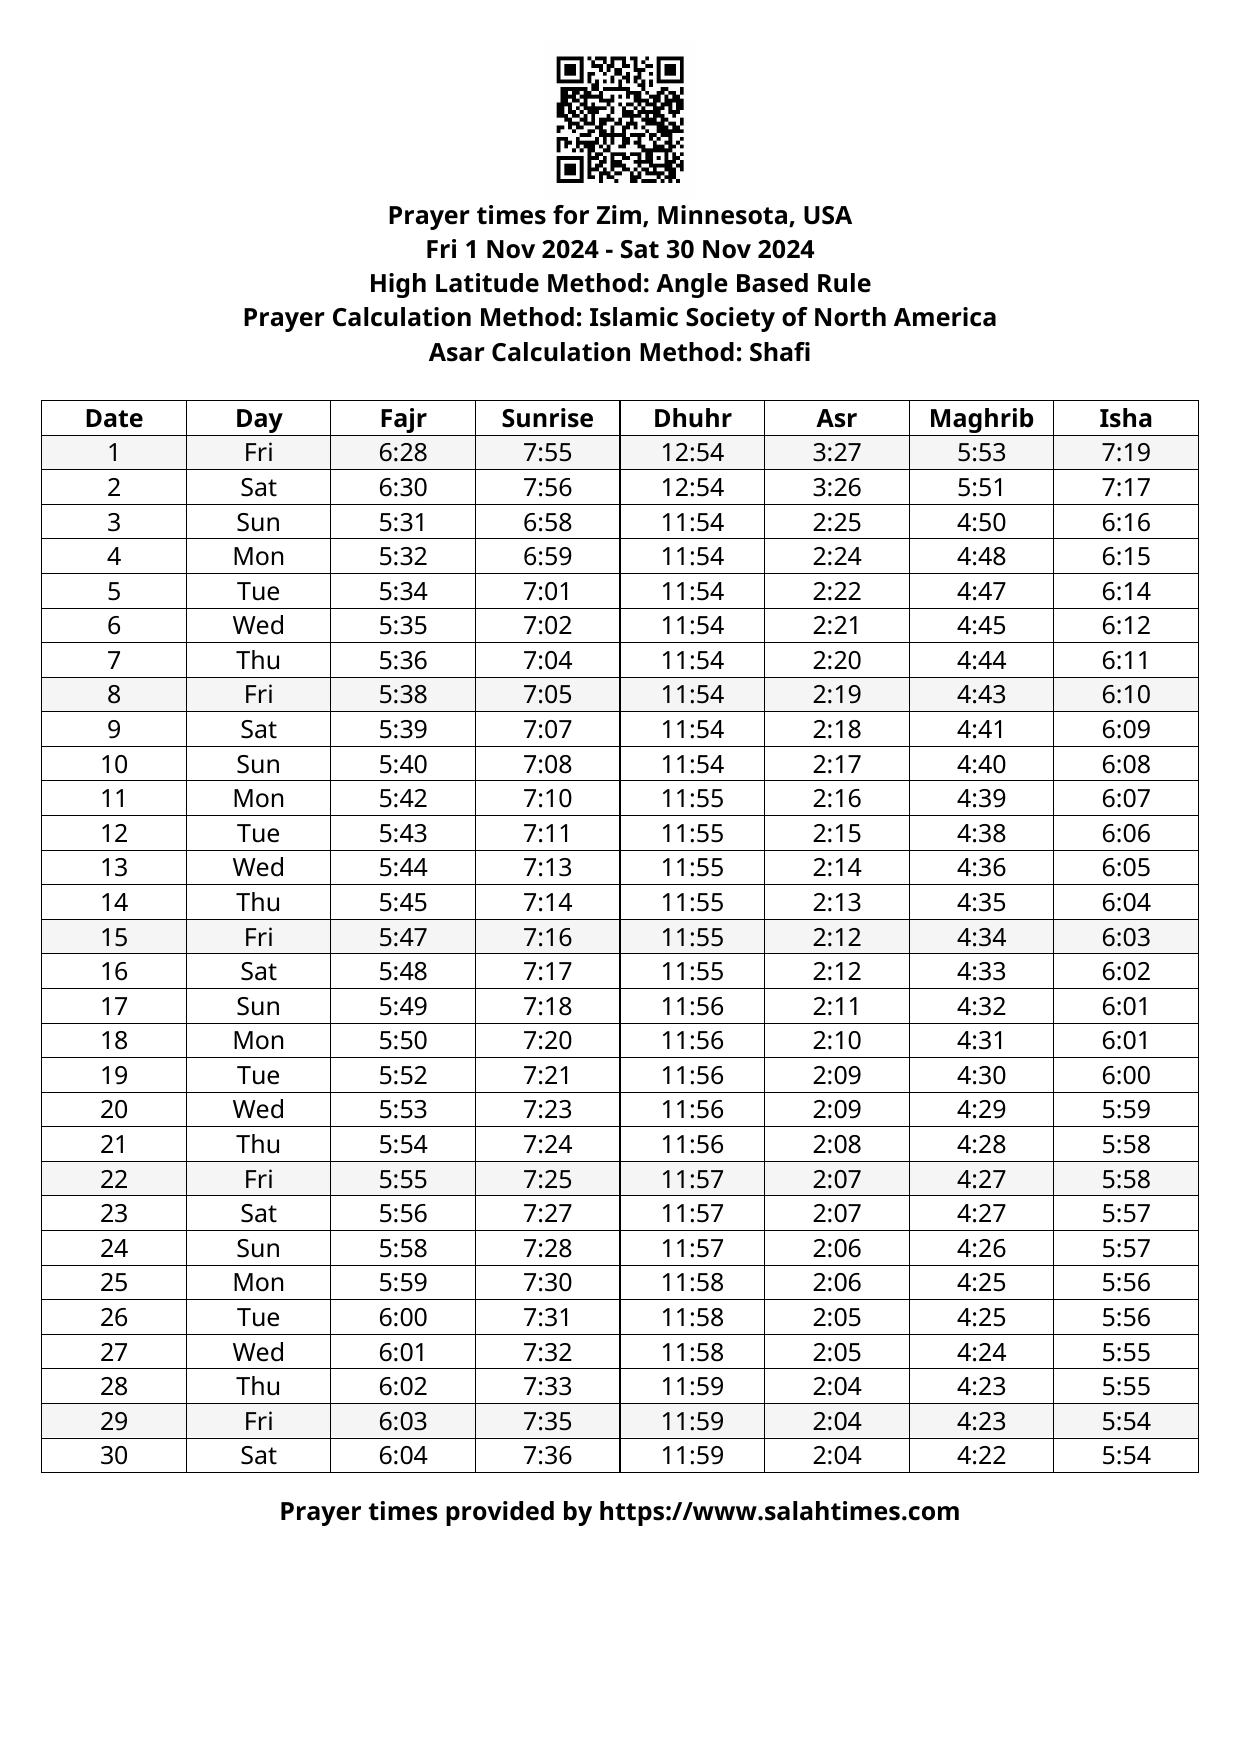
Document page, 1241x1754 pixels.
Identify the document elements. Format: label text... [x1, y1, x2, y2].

table_cell 4:45 [910, 609, 1053, 642]
table_cell 11:59 [621, 1439, 764, 1472]
table_cell 7:31 [476, 1300, 619, 1334]
table_cell 2:13 [765, 885, 909, 919]
table_cell 5:54 [1054, 1439, 1198, 1472]
table_cell Wed [187, 851, 330, 884]
table_cell 7:18 [476, 989, 619, 1022]
table_cell 5:58 [1054, 1162, 1198, 1195]
table_cell 29 [42, 1404, 186, 1437]
table_cell 5:43 [331, 816, 475, 849]
table_cell 6:07 [1054, 781, 1198, 815]
table_cell 11:57 [621, 1196, 764, 1230]
table_header Dhuhr [621, 401, 764, 434]
table_cell 5:54 [1054, 1404, 1198, 1437]
table_cell 5:40 [331, 747, 475, 780]
table_cell 4:25 [910, 1266, 1053, 1299]
text Prayer Calculation Method: Islamic Society of North America [42, 300, 1198, 334]
table_cell 20 [42, 1093, 186, 1126]
table_cell 2:22 [765, 574, 909, 607]
table_cell 11:55 [621, 851, 764, 884]
table_cell Wed [187, 1335, 330, 1368]
table_cell 7:32 [476, 1335, 619, 1368]
table_cell 4:23 [910, 1404, 1053, 1437]
table_cell 5 [42, 574, 186, 607]
table_cell 12:54 [621, 436, 764, 469]
table_cell 6:12 [1054, 609, 1198, 642]
table_cell 5:59 [331, 1266, 475, 1299]
table_cell Sat [187, 1439, 330, 1472]
table_cell 7:24 [476, 1127, 619, 1161]
table_cell 3 [42, 505, 186, 538]
table_cell Sat [187, 470, 330, 504]
table_cell 6:15 [1054, 539, 1198, 573]
table_cell 11:57 [621, 1162, 764, 1195]
table_cell 11:57 [621, 1231, 764, 1264]
table_cell 7:07 [476, 712, 619, 746]
table_cell 2:25 [765, 505, 909, 538]
text Fri 1 Nov 2024 - Sat 30 Nov 2024 [42, 232, 1198, 266]
table_cell 6:02 [1054, 954, 1198, 988]
table_cell 7 [42, 643, 186, 677]
table_header Day [187, 401, 330, 434]
table_cell 11:55 [621, 885, 764, 919]
table_cell 5:47 [331, 920, 475, 953]
table_cell 11:54 [621, 747, 764, 780]
table_cell Fri [187, 920, 330, 953]
table_header Asr [765, 401, 909, 434]
table_cell 7:55 [476, 436, 619, 469]
table_cell 11:55 [621, 781, 764, 815]
table_cell 2:05 [765, 1300, 909, 1334]
table_cell 7:02 [476, 609, 619, 642]
table_cell 11:58 [621, 1300, 764, 1334]
table_cell 4:41 [910, 712, 1053, 746]
table_cell 6 [42, 609, 186, 642]
table_cell 6:16 [1054, 505, 1198, 538]
table_cell 7:11 [476, 816, 619, 849]
table_cell 11:54 [621, 539, 764, 573]
table_cell Sun [187, 505, 330, 538]
table_cell 5:52 [331, 1058, 475, 1092]
table_cell 11:56 [621, 1024, 764, 1057]
text Asar Calculation Method: Shafi [42, 334, 1198, 368]
table_cell 5:44 [331, 851, 475, 884]
table_cell 6:01 [331, 1335, 475, 1368]
table_cell 11:54 [621, 678, 764, 711]
table_header Date [42, 401, 186, 434]
table_cell 2:05 [765, 1335, 909, 1368]
table_cell 4:23 [910, 1369, 1053, 1403]
table_cell 6:04 [1054, 885, 1198, 919]
text Prayer times provided by https://www.salahtimes.com [42, 1494, 1198, 1528]
table_cell 26 [42, 1300, 186, 1334]
table_cell 6:02 [331, 1369, 475, 1403]
table_cell 11:54 [621, 712, 764, 746]
table_cell 4:29 [910, 1093, 1053, 1126]
table_cell 2:09 [765, 1093, 909, 1126]
table_cell 6:11 [1054, 643, 1198, 677]
table_cell 2:04 [765, 1369, 909, 1403]
table_cell Sun [187, 747, 330, 780]
table_cell 5:53 [910, 436, 1053, 469]
table_cell 7:21 [476, 1058, 619, 1092]
table_cell 5:48 [331, 954, 475, 988]
table_cell Wed [187, 609, 330, 642]
table_cell 11:54 [621, 505, 764, 538]
table_cell 11:55 [621, 816, 764, 849]
table_cell 2:07 [765, 1196, 909, 1230]
table_cell 4:48 [910, 539, 1053, 573]
table_cell 5:35 [331, 609, 475, 642]
table_cell 7:16 [476, 920, 619, 953]
table_cell 4:44 [910, 643, 1053, 677]
table_cell 12 [42, 816, 186, 849]
table_cell 15 [42, 920, 186, 953]
table_cell Sun [187, 1231, 330, 1264]
table_cell 5:59 [1054, 1093, 1198, 1126]
table_cell 7:04 [476, 643, 619, 677]
table_cell Thu [187, 643, 330, 677]
table_cell 11:56 [621, 1127, 764, 1161]
table_cell 30 [42, 1439, 186, 1472]
table_cell 1 [42, 436, 186, 469]
table_cell 4:31 [910, 1024, 1053, 1057]
table_cell 5:58 [1054, 1127, 1198, 1161]
table_cell Mon [187, 539, 330, 573]
table_cell 14 [42, 885, 186, 919]
text High Latitude Method: Angle Based Rule [42, 266, 1198, 300]
table_cell 3:26 [765, 470, 909, 504]
table_cell 7:20 [476, 1024, 619, 1057]
table_cell 5:31 [331, 505, 475, 538]
table_cell 7:10 [476, 781, 619, 815]
table_cell 11:55 [621, 920, 764, 953]
table_cell 2:24 [765, 539, 909, 573]
table_cell 2:04 [765, 1404, 909, 1437]
table_cell 4:26 [910, 1231, 1053, 1264]
table_cell Mon [187, 781, 330, 815]
table_cell 5:56 [1054, 1266, 1198, 1299]
table_cell 5:56 [1054, 1300, 1198, 1334]
table_cell Tue [187, 1300, 330, 1334]
table_cell 7:17 [1054, 470, 1198, 504]
table_cell 11:58 [621, 1266, 764, 1299]
table_cell 5:56 [331, 1196, 475, 1230]
table_cell 7:05 [476, 678, 619, 711]
table_cell 2:04 [765, 1439, 909, 1472]
table_cell 2:20 [765, 643, 909, 677]
table_cell 4:36 [910, 851, 1053, 884]
table_cell 21 [42, 1127, 186, 1161]
table_cell 4:47 [910, 574, 1053, 607]
table_cell Thu [187, 885, 330, 919]
table_cell 5:55 [1054, 1369, 1198, 1403]
table_cell 4:25 [910, 1300, 1053, 1334]
table_cell Fri [187, 1162, 330, 1195]
table_cell 2:06 [765, 1231, 909, 1264]
table_cell Fri [187, 1404, 330, 1437]
table_cell 7:13 [476, 851, 619, 884]
table_cell 6:05 [1054, 851, 1198, 884]
table_cell 5:42 [331, 781, 475, 815]
table_cell 4:35 [910, 885, 1053, 919]
table_cell 11:55 [621, 954, 764, 988]
table_cell 7:36 [476, 1439, 619, 1472]
table_cell 2:18 [765, 712, 909, 746]
table_cell 5:55 [1054, 1335, 1198, 1368]
table_cell 6:59 [476, 539, 619, 573]
table_cell 7:56 [476, 470, 619, 504]
table_cell 11:56 [621, 989, 764, 1022]
table_cell 2:16 [765, 781, 909, 815]
table_cell 2:12 [765, 954, 909, 988]
table_cell 4:33 [910, 954, 1053, 988]
table_cell 5:55 [331, 1162, 475, 1195]
table_cell 2:06 [765, 1266, 909, 1299]
table_cell Mon [187, 1024, 330, 1057]
table_cell 22 [42, 1162, 186, 1195]
table_cell Fri [187, 678, 330, 711]
table_cell 11:56 [621, 1058, 764, 1092]
table_cell 6:09 [1054, 712, 1198, 746]
table_cell 11:54 [621, 643, 764, 677]
table_cell 3:27 [765, 436, 909, 469]
table_cell 11:58 [621, 1335, 764, 1368]
table_cell 4:38 [910, 816, 1053, 849]
picture [542, 41, 699, 198]
table_cell 12:54 [621, 470, 764, 504]
table_cell 11:56 [621, 1093, 764, 1126]
table_cell 4:34 [910, 920, 1053, 953]
table_cell 25 [42, 1266, 186, 1299]
table_cell 6:04 [331, 1439, 475, 1472]
table_cell 4:28 [910, 1127, 1053, 1161]
table_cell Mon [187, 1266, 330, 1299]
table_cell 5:51 [910, 470, 1053, 504]
table_cell 23 [42, 1196, 186, 1230]
table_cell 6:06 [1054, 816, 1198, 849]
table_cell 11:59 [621, 1369, 764, 1403]
table_cell 2:14 [765, 851, 909, 884]
table_cell 7:25 [476, 1162, 619, 1195]
table_cell 7:14 [476, 885, 619, 919]
table_cell Sat [187, 712, 330, 746]
table_cell Sun [187, 989, 330, 1022]
table_cell 5:34 [331, 574, 475, 607]
table_cell 4:30 [910, 1058, 1053, 1092]
table_cell 7:35 [476, 1404, 619, 1437]
table_cell 4:40 [910, 747, 1053, 780]
table_cell 5:54 [331, 1127, 475, 1161]
table_cell 7:17 [476, 954, 619, 988]
table_cell 27 [42, 1335, 186, 1368]
table_cell 7:27 [476, 1196, 619, 1230]
table_cell 11 [42, 781, 186, 815]
table_cell 5:57 [1054, 1231, 1198, 1264]
table_cell 11:54 [621, 574, 764, 607]
table_cell Thu [187, 1369, 330, 1403]
table_cell Sat [187, 954, 330, 988]
table_cell 4:43 [910, 678, 1053, 711]
table_cell 6:58 [476, 505, 619, 538]
table_cell 6:28 [331, 436, 475, 469]
table_cell 4:39 [910, 781, 1053, 815]
table_cell 5:49 [331, 989, 475, 1022]
table_cell 4:24 [910, 1335, 1053, 1368]
table_cell 7:33 [476, 1369, 619, 1403]
table_cell 2:08 [765, 1127, 909, 1161]
table_cell 2:21 [765, 609, 909, 642]
table_cell 17 [42, 989, 186, 1022]
table_cell 7:01 [476, 574, 619, 607]
table_cell 2:15 [765, 816, 909, 849]
table_cell Fri [187, 436, 330, 469]
table_cell 6:08 [1054, 747, 1198, 780]
table_header Maghrib [910, 401, 1053, 434]
table_cell 5:45 [331, 885, 475, 919]
table_cell 16 [42, 954, 186, 988]
table_cell 2:12 [765, 920, 909, 953]
table_cell 8 [42, 678, 186, 711]
table_cell 24 [42, 1231, 186, 1264]
table_cell 2:19 [765, 678, 909, 711]
table_cell Tue [187, 574, 330, 607]
table_header Fajr [331, 401, 475, 434]
table_cell 11:59 [621, 1404, 764, 1437]
table_cell 7:28 [476, 1231, 619, 1264]
table_cell 4:27 [910, 1162, 1053, 1195]
table_cell 10 [42, 747, 186, 780]
table_cell 5:38 [331, 678, 475, 711]
table_cell 6:01 [1054, 1024, 1198, 1057]
table_cell Tue [187, 1058, 330, 1092]
table_cell 7:30 [476, 1266, 619, 1299]
table_cell 9 [42, 712, 186, 746]
table_cell 7:19 [1054, 436, 1198, 469]
table_cell 6:00 [331, 1300, 475, 1334]
table_cell 4:32 [910, 989, 1053, 1022]
table_cell 11:54 [621, 609, 764, 642]
table_cell 6:14 [1054, 574, 1198, 607]
table_header Isha [1054, 401, 1198, 434]
table_cell 5:53 [331, 1093, 475, 1126]
table_cell 28 [42, 1369, 186, 1403]
table_cell Sat [187, 1196, 330, 1230]
table_cell 18 [42, 1024, 186, 1057]
table_cell 13 [42, 851, 186, 884]
table_cell Thu [187, 1127, 330, 1161]
table_cell 7:23 [476, 1093, 619, 1126]
table_cell 5:50 [331, 1024, 475, 1057]
table_cell 2:09 [765, 1058, 909, 1092]
table_cell 2 [42, 470, 186, 504]
table_cell 2:17 [765, 747, 909, 780]
table_cell 4 [42, 539, 186, 573]
table_header Sunrise [476, 401, 619, 434]
table_cell 5:36 [331, 643, 475, 677]
table_cell 4:22 [910, 1439, 1053, 1472]
table_cell Wed [187, 1093, 330, 1126]
table_cell 5:39 [331, 712, 475, 746]
table_cell 6:01 [1054, 989, 1198, 1022]
table_cell 5:32 [331, 539, 475, 573]
table_cell 6:03 [331, 1404, 475, 1437]
table_cell 2:11 [765, 989, 909, 1022]
table_cell 4:27 [910, 1196, 1053, 1230]
table_cell 6:10 [1054, 678, 1198, 711]
table_cell 5:58 [331, 1231, 475, 1264]
text Prayer times for Zim, Minnesota, USA [42, 198, 1198, 232]
table_cell 2:07 [765, 1162, 909, 1195]
table_cell 7:08 [476, 747, 619, 780]
table_cell 6:03 [1054, 920, 1198, 953]
table_cell 6:00 [1054, 1058, 1198, 1092]
table_cell 19 [42, 1058, 186, 1092]
table_cell 5:57 [1054, 1196, 1198, 1230]
table_cell Tue [187, 816, 330, 849]
table_cell 2:10 [765, 1024, 909, 1057]
table_cell 4:50 [910, 505, 1053, 538]
table_cell 6:30 [331, 470, 475, 504]
